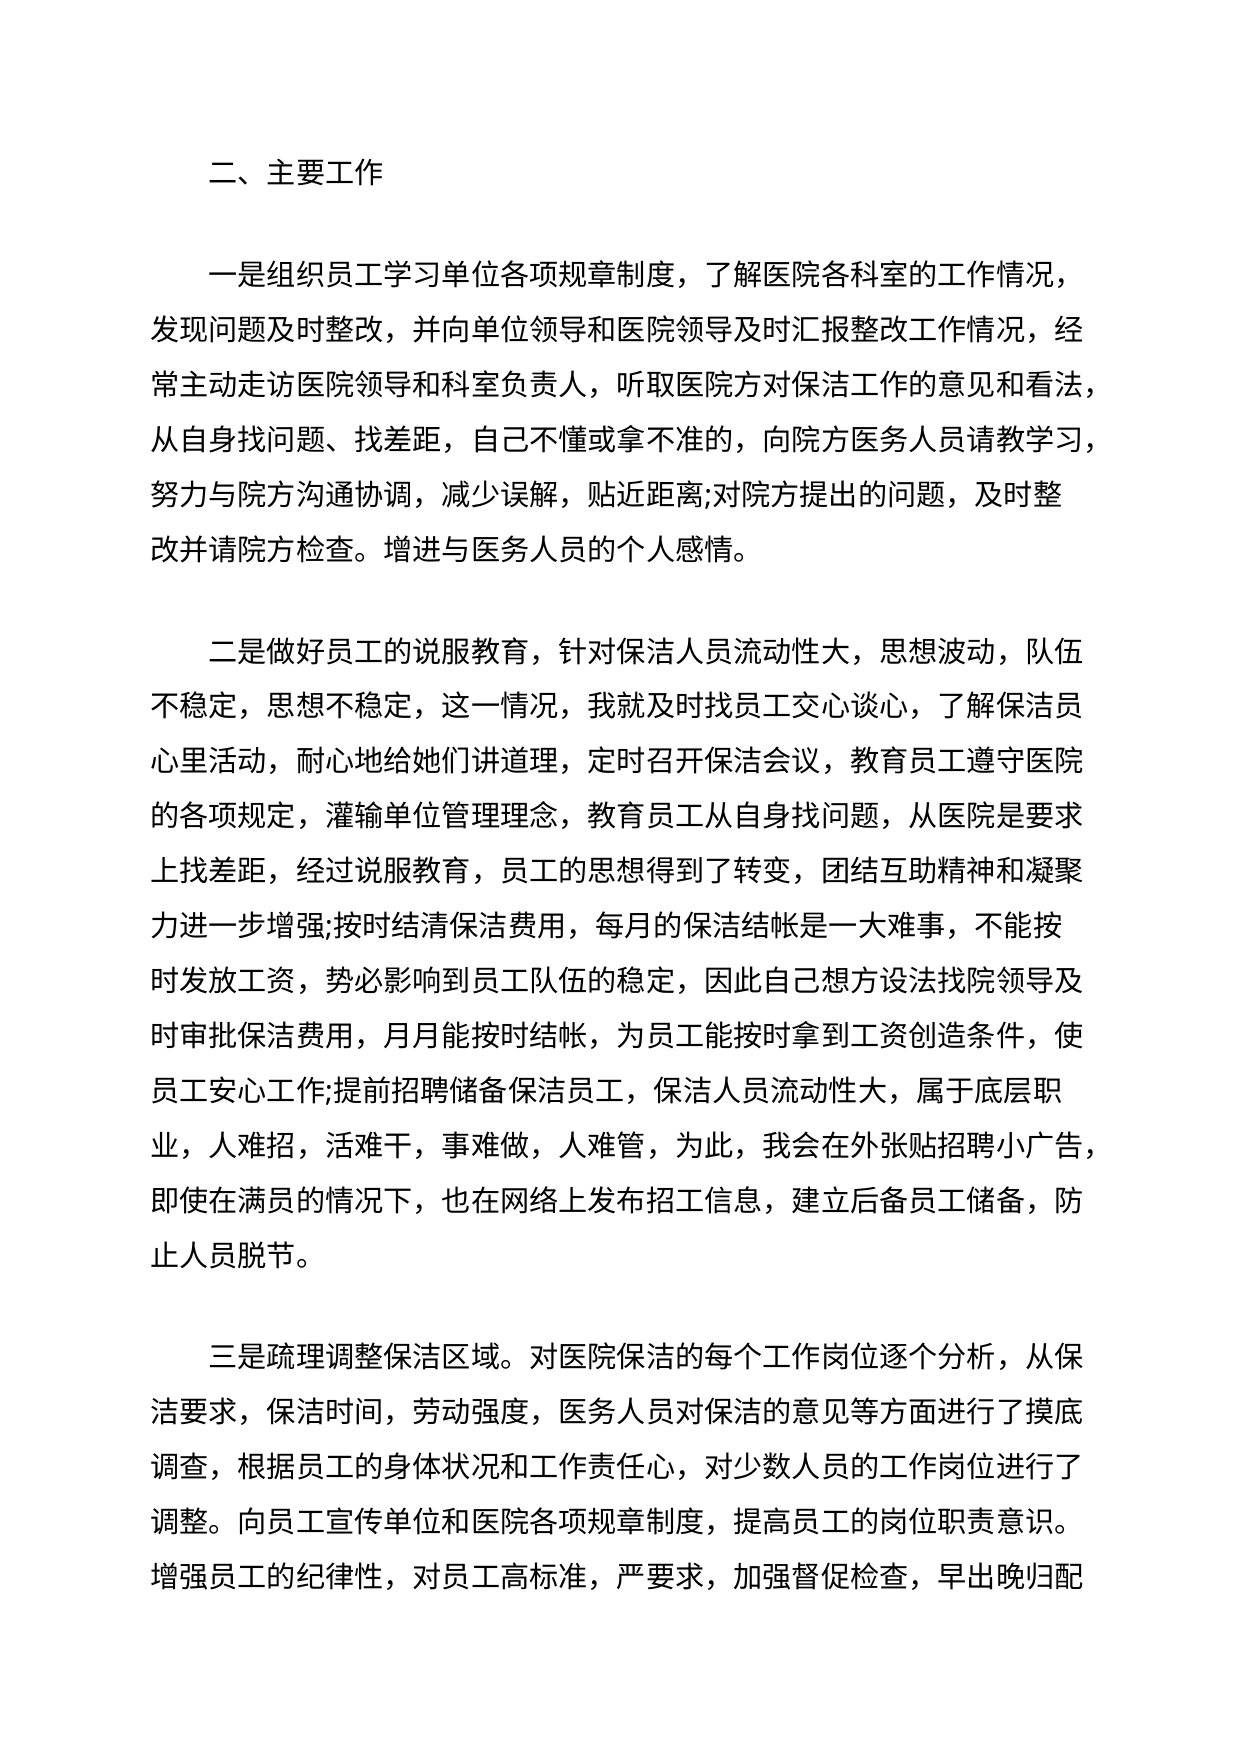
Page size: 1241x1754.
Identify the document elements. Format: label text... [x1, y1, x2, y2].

text 一是组织员工学习单位各项规章制度，了解医院各科室的工作情况，发现问题及时整改，并向单位领导和医院领导及时汇报整改工作情况，经常主动走访医院领导和科室负责人，听取医院方对保洁工作的意见和看法，从自身找问题、找差距，自己不懂或拿不准的，向院方医务人员请教学习，努力与院方沟通协调，减少误解，贴近距离;对院方提出的问题，及时整改并请院方检查。增进与医务人员的个人感情。 [150, 252, 1090, 569]
text 二、主要工作 [150, 150, 1090, 192]
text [150, 1334, 1090, 1596]
text 二是做好员工的说服教育，针对保洁人员流动性大，思想波动，队伍不稳定，思想不稳定，这一情况，我就及时找员工交心谈心，了解保洁员心里活动，耐心地给她们讲道理，定时召开保洁会议，教育员工遵守医院的各项规定，灌输单位管理理念，教育员工从自身找问题，从医院是要求上找差距，经过说服教育，员工的思想得到了转变，团结互助精神和凝聚力进一步增强;按时结清保洁费用，每月的保洁结帐是一大难事，不能按时发放工资，势必影响到员工队伍的稳定，因此自己想方设法找院领导及时审批保洁费用，月月能按时结帐，为员工能按时拿到工资创造条件，使员工安心工作;提前招聘储备保洁员工，保洁人员流动性大，属于底层职业，人难招，活难干，事难做，人难管，为此，我会在外张贴招聘小广告，即使在满员的情况下，也在网络上发布招工信息，建立后备员工储备，防止人员脱节。 [150, 628, 1090, 1274]
